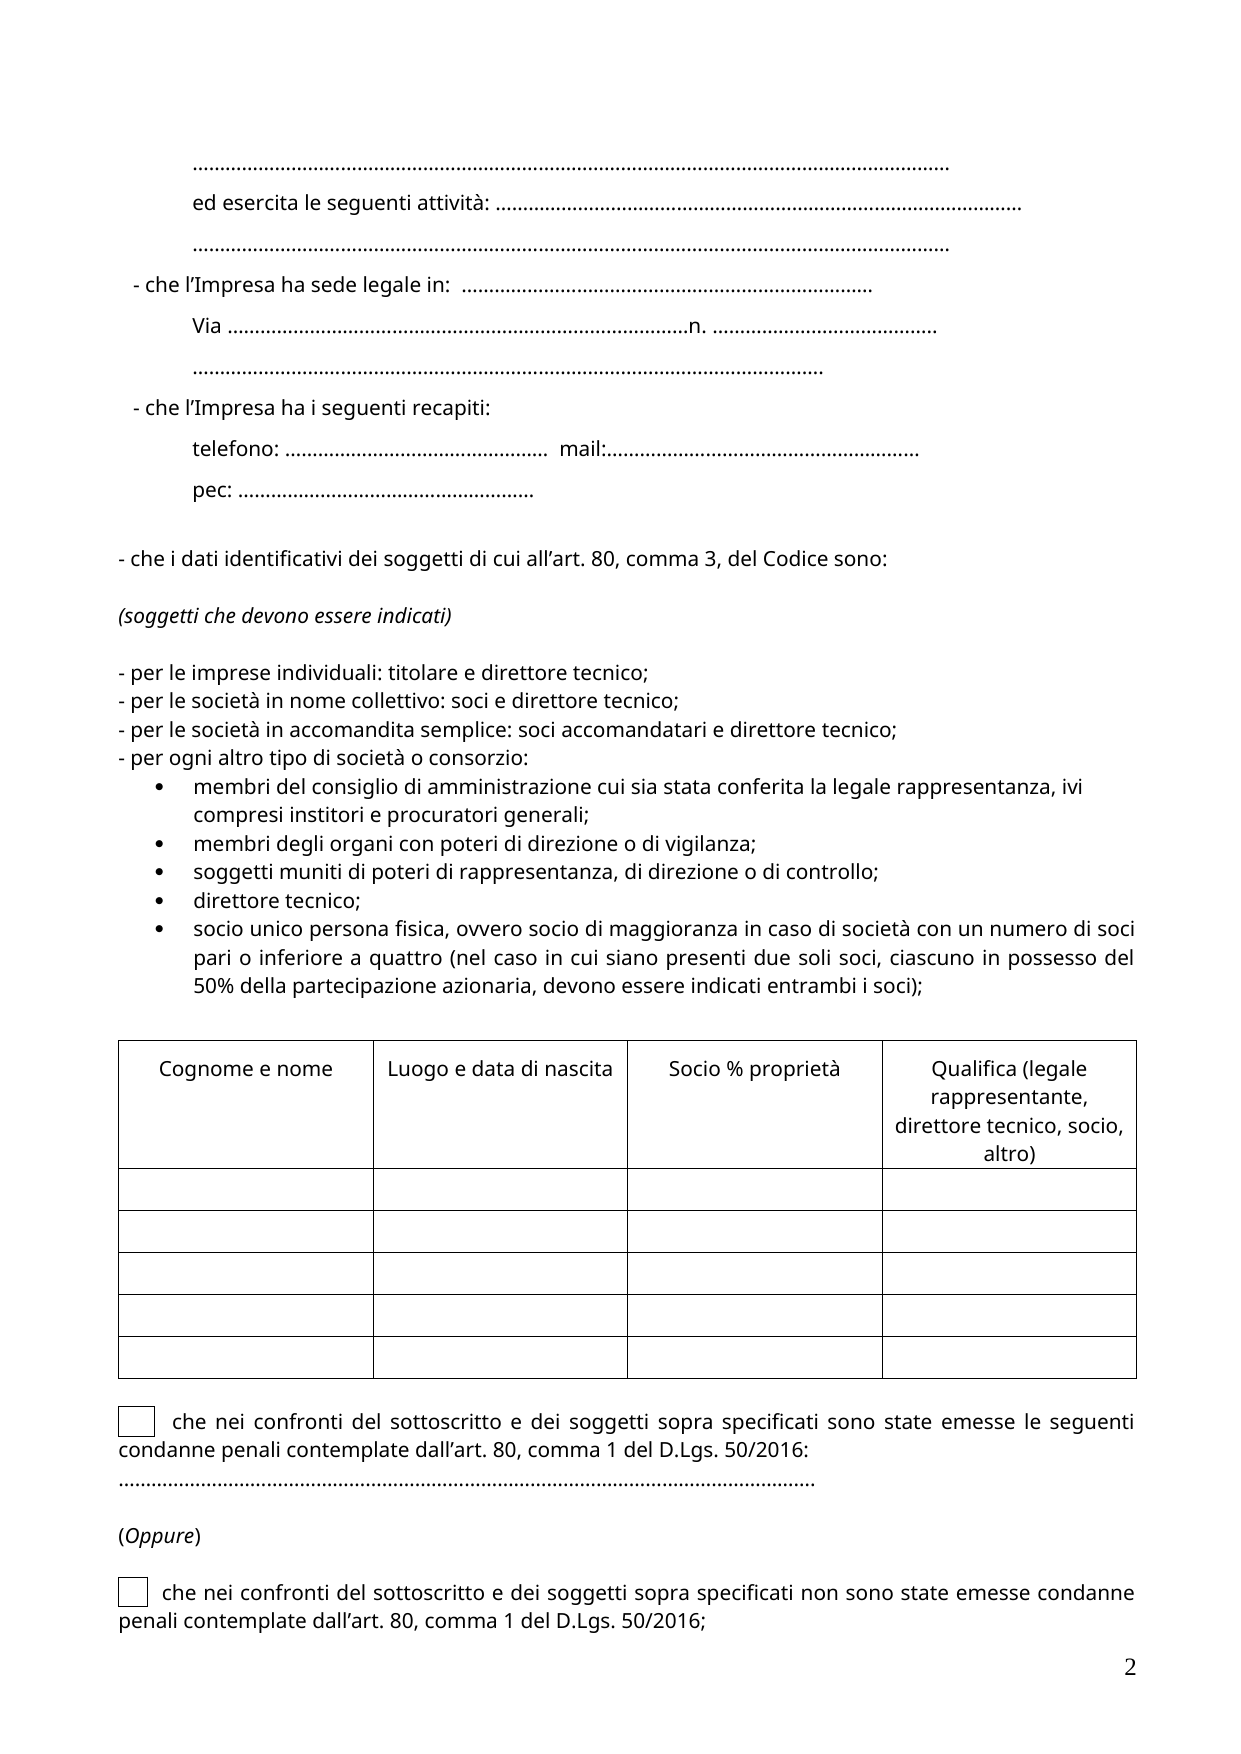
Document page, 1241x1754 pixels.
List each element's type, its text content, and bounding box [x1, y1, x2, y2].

text - per le imprese individuali: titolare e direttore tecnico; [118, 658, 1137, 687]
text - per ogni altro tipo di società o consorzio: [118, 743, 1137, 772]
table_header Luogo e data di nascita [374, 1041, 627, 1168]
table_cell [628, 1253, 882, 1294]
table_cell [119, 1337, 373, 1378]
list soggetti muniti di poteri di rappresentanza, di direzione o di controllo; [156, 857, 1137, 886]
text ………………………………………………………………………………………………………………. [118, 1464, 1137, 1492]
text che nei confronti del sottoscritto e dei soggetti sopra specificati non sono state emesse condanne penali contemplate dall’art. 80, comma 1 del D.Lgs. 50/2016; [118, 1578, 1137, 1634]
text ………………………………………………………………………………………………………………………… [192, 148, 1137, 176]
table_cell [883, 1211, 1136, 1252]
table_cell [883, 1169, 1136, 1210]
table_cell [119, 1211, 373, 1252]
text ed esercita le seguenti attività: …………………………………………………………………………………… [192, 188, 1137, 217]
table_cell [374, 1253, 627, 1294]
text (Oppure) [118, 1521, 1137, 1549]
text - che l’Impresa ha sede legale in: ………………………………………………………………… [133, 270, 1137, 299]
text pec: ……………………………………………… [192, 475, 1137, 503]
text - che l’Impresa ha i seguenti recapiti: [133, 393, 1137, 422]
list direttore tecnico; [156, 886, 1137, 914]
list membri del consiglio di amministrazione cui sia stata conferita la legale rappresentanza, ivi compresi institori e procuratori generali; [156, 772, 1137, 829]
table_cell [374, 1337, 627, 1378]
table_cell [374, 1169, 627, 1210]
table_cell [883, 1337, 1136, 1378]
table_cell [628, 1337, 882, 1378]
table_header Qualifica (legale rappresentante, direttore tecnico, socio, altro) [883, 1041, 1136, 1168]
text - per le società in accomandita semplice: soci accomandatari e direttore tecnico; [118, 715, 1137, 743]
text (soggetti che devono essere indicati) [118, 601, 1137, 630]
table_header Socio % proprietà [628, 1041, 882, 1168]
list membri degli organi con poteri di direzione o di vigilanza; [156, 829, 1137, 857]
table_cell [628, 1169, 882, 1210]
table_cell [119, 1169, 373, 1210]
table_cell [883, 1295, 1136, 1336]
table_cell [119, 1253, 373, 1294]
text telefono: ………………………………………… mail:………………………………………………… [192, 434, 1137, 463]
table_cell [883, 1253, 1136, 1294]
list socio unico persona fisica, ovvero socio di maggioranza in caso di società con un numero di soci pari o inferiore a quattro (nel caso in cui siano presenti due soli soci, ciascuno in possesso del 50% della partecipazione azionaria, devono essere indicati entrambi i soci); [156, 914, 1137, 999]
table_cell [374, 1295, 627, 1336]
text - per le società in nome collettivo: soci e direttore tecnico; [118, 687, 1137, 715]
table_cell [628, 1211, 882, 1252]
table_header Cognome e nome [119, 1041, 373, 1168]
text ………………………………………………………………………………………………………………………… [192, 229, 1137, 258]
text che nei confronti del sottoscritto e dei soggetti sopra specificati sono state emesse le seguenti condanne penali contemplate dall’art. 80, comma 1 del D.Lgs. 50/2016: [118, 1407, 1137, 1464]
text - che i dati identificativi dei soggetti di cui all’art. 80, comma 3, del Codice sono: [118, 544, 1137, 573]
table_cell [374, 1211, 627, 1252]
table_cell [628, 1295, 882, 1336]
text ……………………………………………………………………………………………………. [192, 352, 1137, 381]
table_cell [119, 1295, 373, 1336]
text Via …………………………………………………………………………n. ………………………………….. [192, 311, 1137, 340]
